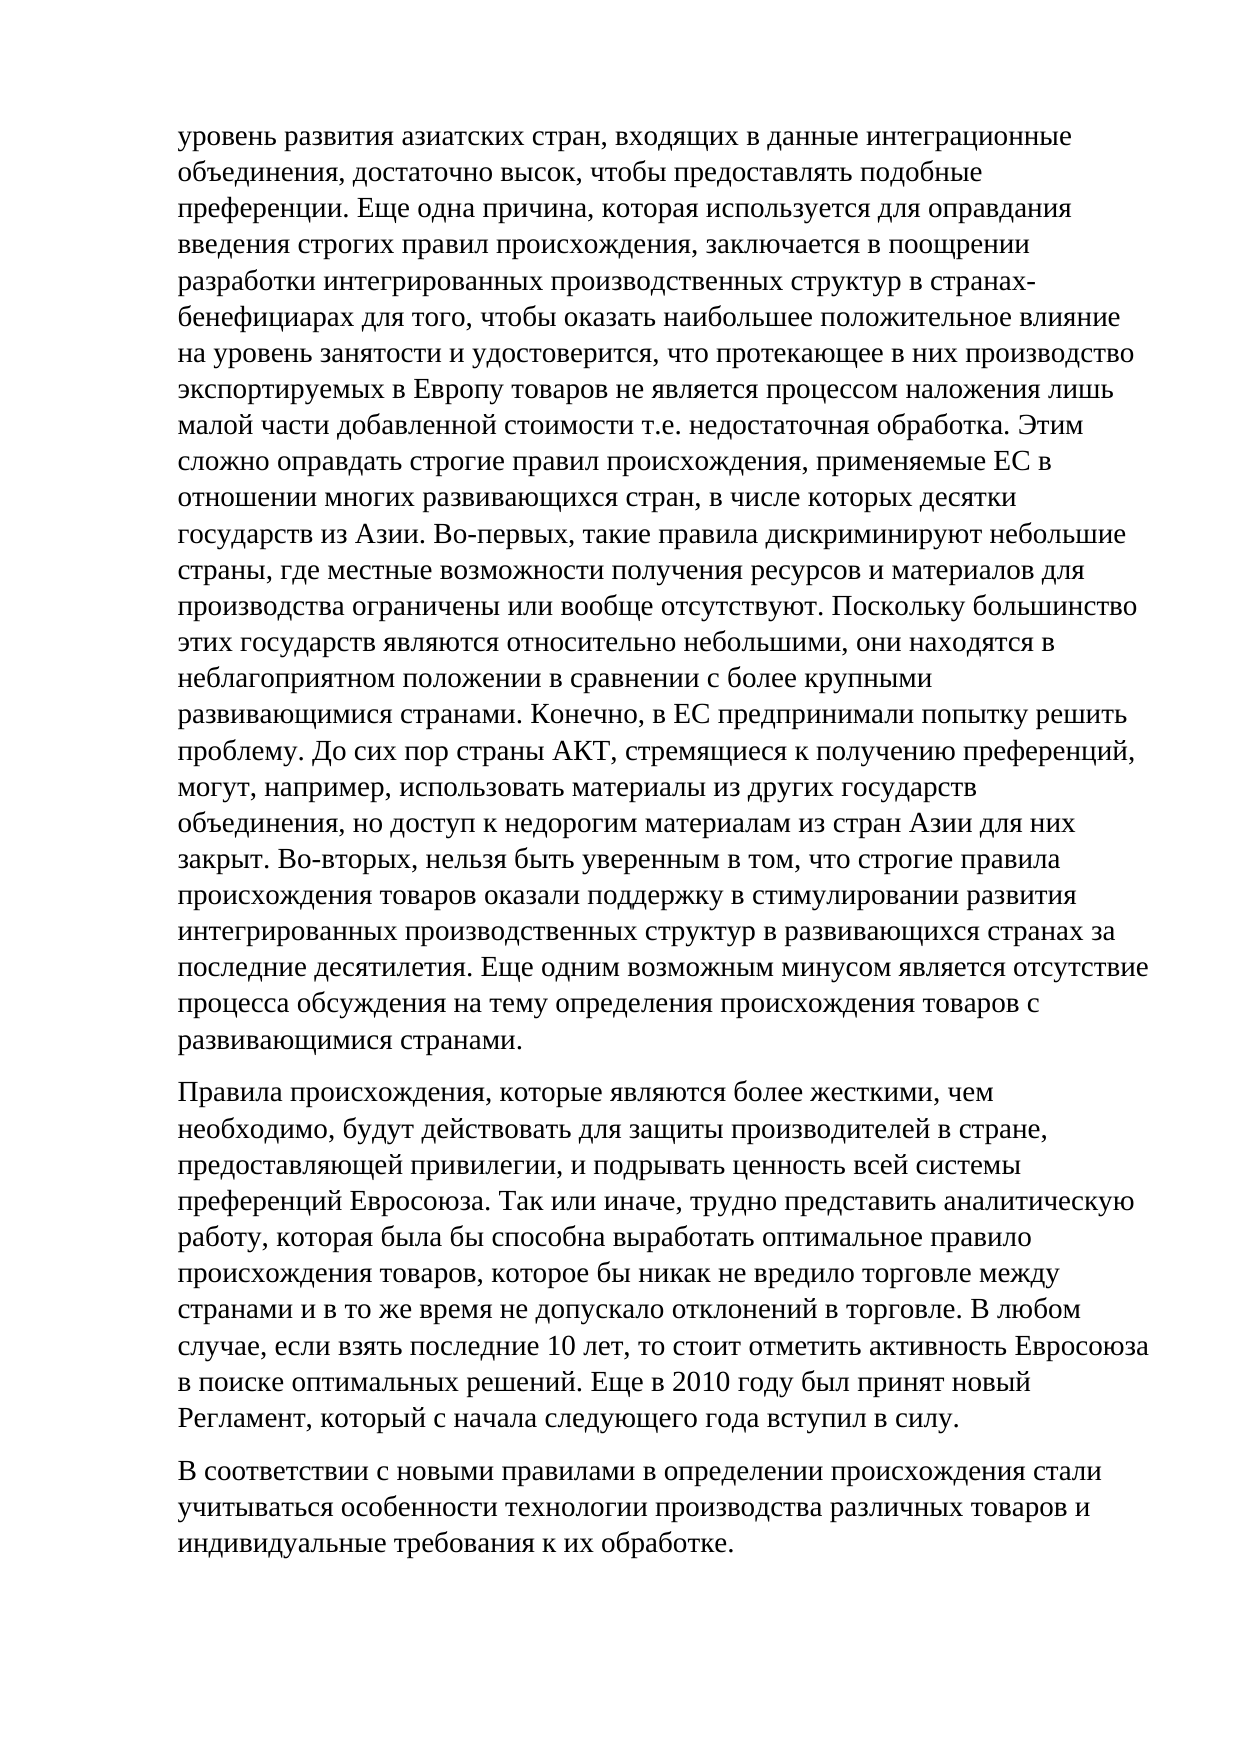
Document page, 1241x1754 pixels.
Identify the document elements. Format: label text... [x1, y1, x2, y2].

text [177, 118, 1152, 1055]
text В соответствии с новыми правилами в определении происхождения стали учитываться особенности технологии производства различных товаров и индивидуальные требования к их обработке. [177, 1453, 1152, 1558]
text Правила происхождения, которые являются более жесткими, чем необходимо, будут действовать для защиты производителей в стране, предоставляющей привилегии, и подрывать ценность всей системы преференций Евросоюза. Так или иначе, трудно представить аналитическую работу, которая была бы способна выработать оптимальное правило происхождения товаров, которое бы никак не вредило торговле между странами и в то же время не допускало отклонений в торговле. В любом случае, если взять последние 10 лет, то стоит отметить активность Евросоюза в поиске оптимальных решений. Еще в 2010 году был принят новый Регламент, который с начала следующего года вступил в силу. [177, 1074, 1152, 1433]
